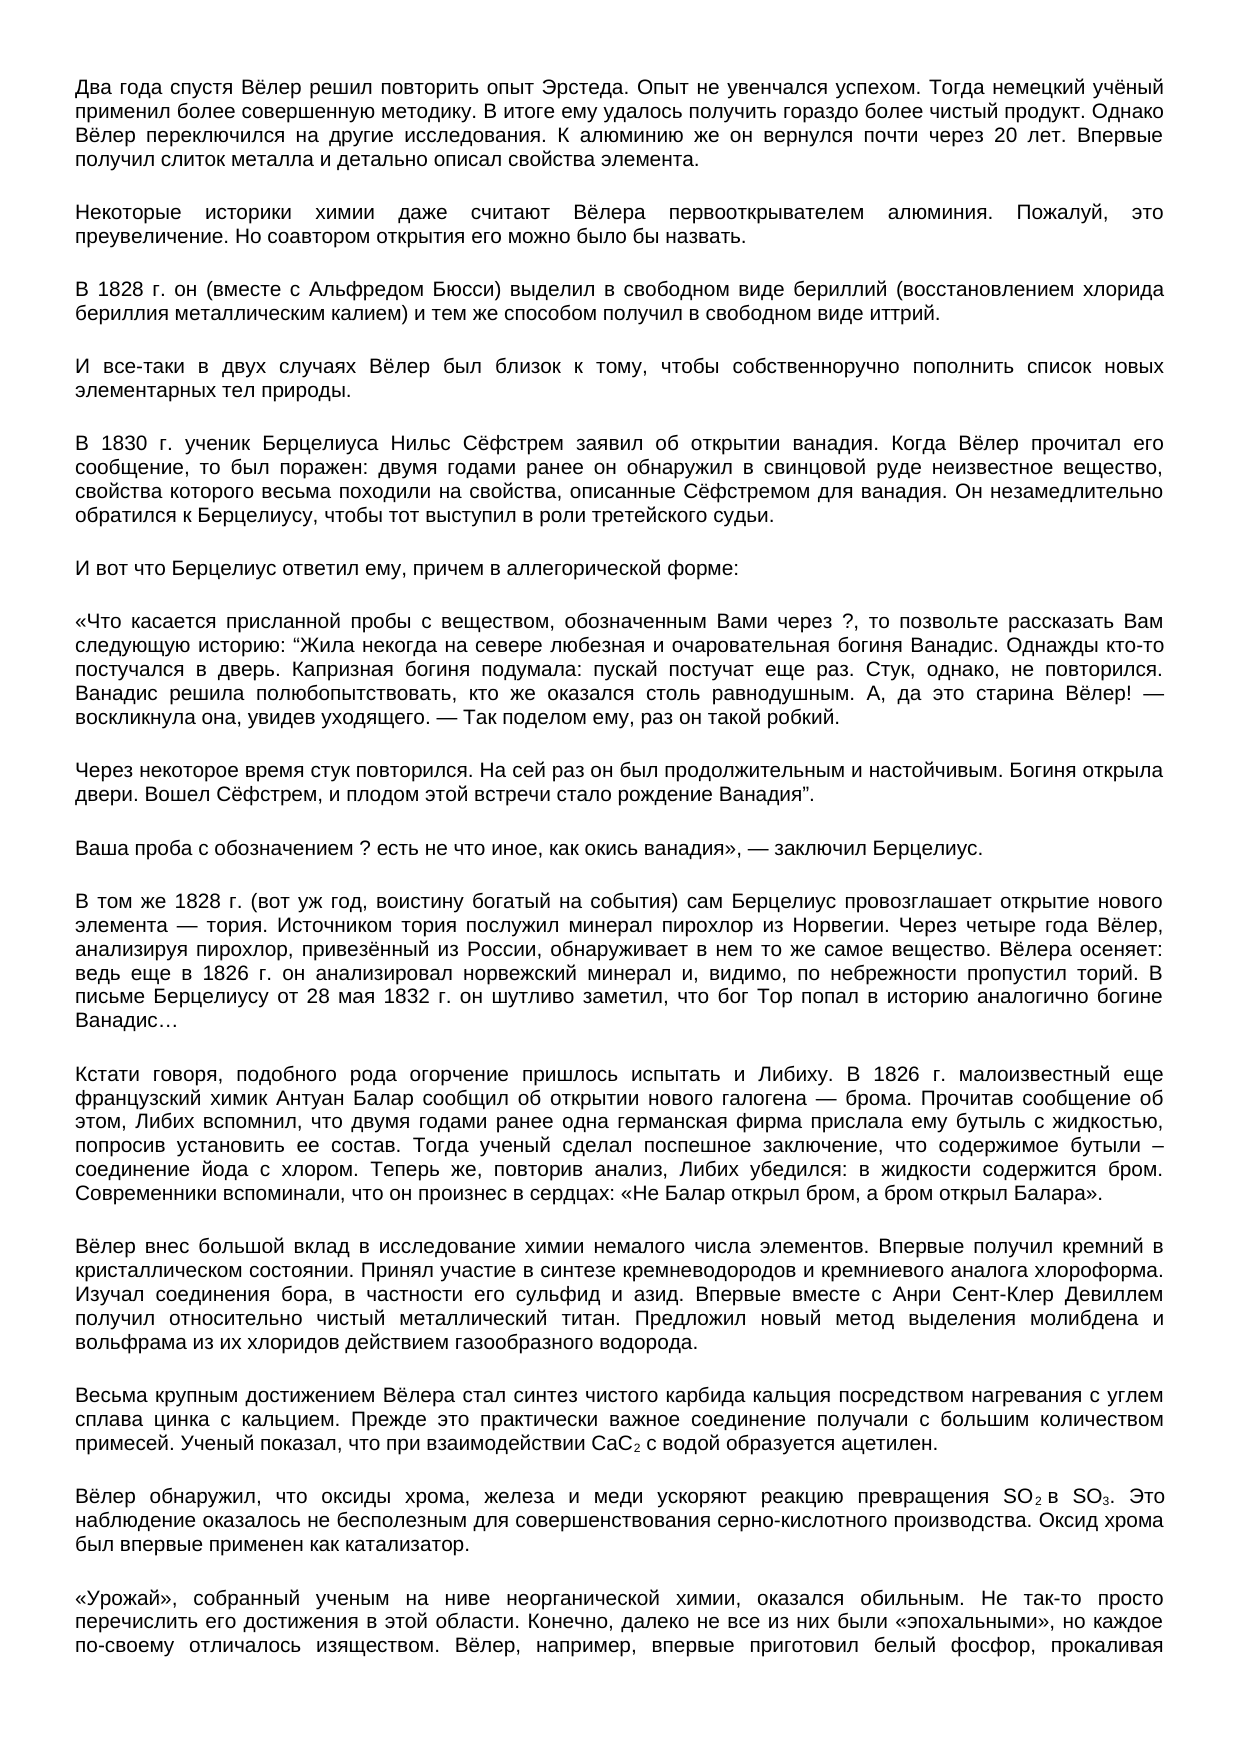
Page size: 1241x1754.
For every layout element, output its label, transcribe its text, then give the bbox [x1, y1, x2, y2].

text «Что касается присланной пробы с веществом, обозначенным Вами через ?, то позвольте рассказать Вам следующую историю: “Жила некогда на севере любезная и очаровательная богиня Ванадис. Однажды кто-то постучался в дверь. Капризная богиня подумала: пускай постучат еще раз. Стук, однако, не повторился. Ванадис решила полюбопытствовать, кто же оказался столь равнодушным. А, да это старина Вёлер! — воскликнула она, увидев уходящего. — Так поделом ему, раз он такой робкий. [75, 609, 1165, 729]
text Некоторые историки химии даже считают Вёлера первооткрывателем алюминия. Пожалуй, это преувеличение. Но соавтором открытия его можно было бы назвать. [75, 200, 1165, 248]
text В том же 1828 г. (вот уж год, воистину богатый на события) сам Берцелиус провозглашает открытие нового элемента — тория. Источником тория послужил минерал пирохлор из Норвегии. Через четыре года Вёлер, анализируя пирохлор, привезённый из России, обнаруживает в нем то же самое вещество. Вёлера осеняет: ведь еще в 1826 г. он анализировал норвежский минерал и, видимо, по небрежности пропустил торий. В письме Берцелиусу от 28 мая 1832 г. он шутливо заметил, что бог Тор попал в историю аналогично богине Ванадис… [75, 888, 1165, 1032]
text Весьма крупным достижением Вёлера стал синтез чистого карбида кальция посредством нагревания с углем сплава цинка с кальцием. Прежде это практически важное соединение получали с большим количеством примесей. Ученый показал, что при взаимодействии СаС2 с водой образуется ацетилен. [75, 1383, 1165, 1455]
text Вёлер внес большой вклад в исследование химии немалого числа элементов. Впервые получил кремний в кристаллическом состоянии. Принял участие в синтезе кремневодородов и кремниевого аналога хлороформа. Изучал соединения бора, в частности его сульфид и азид. Впервые вместе с Анри Сент-Клер Девиллем получил относительно чистый металлический титан. Предложил новый метод выделения молибдена и вольфрама из их хлоридов действием газообразного водорода. [75, 1234, 1165, 1354]
text В 1828 г. он (вместе с Альфредом Бюсси) выделил в свободном виде бериллий (восстановлением хлорида бериллия металлическим калием) и тем же способом получил в свободном виде иттрий. [75, 277, 1165, 325]
text Через некоторое время стук повторился. На сей раз он был продолжительным и настойчивым. Богиня открыла двери. Вошел Сёфстрем, и плодом этой встречи стало рождение Ванадия”. [75, 758, 1165, 806]
text Кстати говоря, подобного рода огорчение пришлось испытать и Либиху. В 1826 г. малоизвестный еще французский химик Антуан Балар сообщил об открытии нового галогена — брома. Прочитав сообщение об этом, Либих вспомнил, что двумя годами ранее одна германская фирма прислала ему бутыль с жидкостью, попросив установить ее состав. Тогда ученый сделал поспешное заключение, что содержимое бутыли – соединение йода с хлором. Теперь же, повторив анализ, Либих убедился: в жидкости содержится бром. Современники вспоминали, что он произнес в сердцах: «Не Балар открыл бром, а бром открыл Балара». [75, 1061, 1165, 1205]
text И вот что Берцелиус ответил ему, причем в аллегорической форме: [75, 556, 1165, 580]
text Два года спустя Вёлер решил повторить опыт Эрстеда. Опыт не увенчался успехом. Тогда немецкий учёный применил более совершенную методику. В итоге ему удалось получить гораздо более чистый продукт. Однако Вёлер переключился на другие исследования. К алюминию же он вернулся почти через 20 лет. Впервые получил слиток металла и детально описал свойства элемента. [75, 75, 1165, 171]
text Вёлер обнаружил, что оксиды хрома, железа и меди ускоряют реакцию превращения SO2 в SO3. Это наблюдение оказалось не бесполезным для совершенствования серно-кислотного производства. Оксид хрома был впервые применен как катализатор. [75, 1484, 1165, 1556]
text Ваша проба с обозначением ? есть не что иное, как окись ванадия», — заключил Берцелиус. [75, 835, 1165, 859]
text В 1830 г. ученик Берцелиуса Нильс Сёфстрем заявил об открытии ванадия. Когда Вёлер прочитал его сообщение, то был поражен: двумя годами ранее он обнаружил в свинцовой руде неизвестное вещество, свойства которого весьма походили на свойства, описанные Сёфстремом для ванадия. Он незамедлительно обратился к Берцелиусу, чтобы тот выступил в роли третейского судьи. [75, 431, 1165, 527]
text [75, 1585, 1165, 1657]
text И все-таки в двух случаях Вёлер был близок к тому, чтобы собственноручно пополнить список новых элементарных тел природы. [75, 354, 1165, 402]
